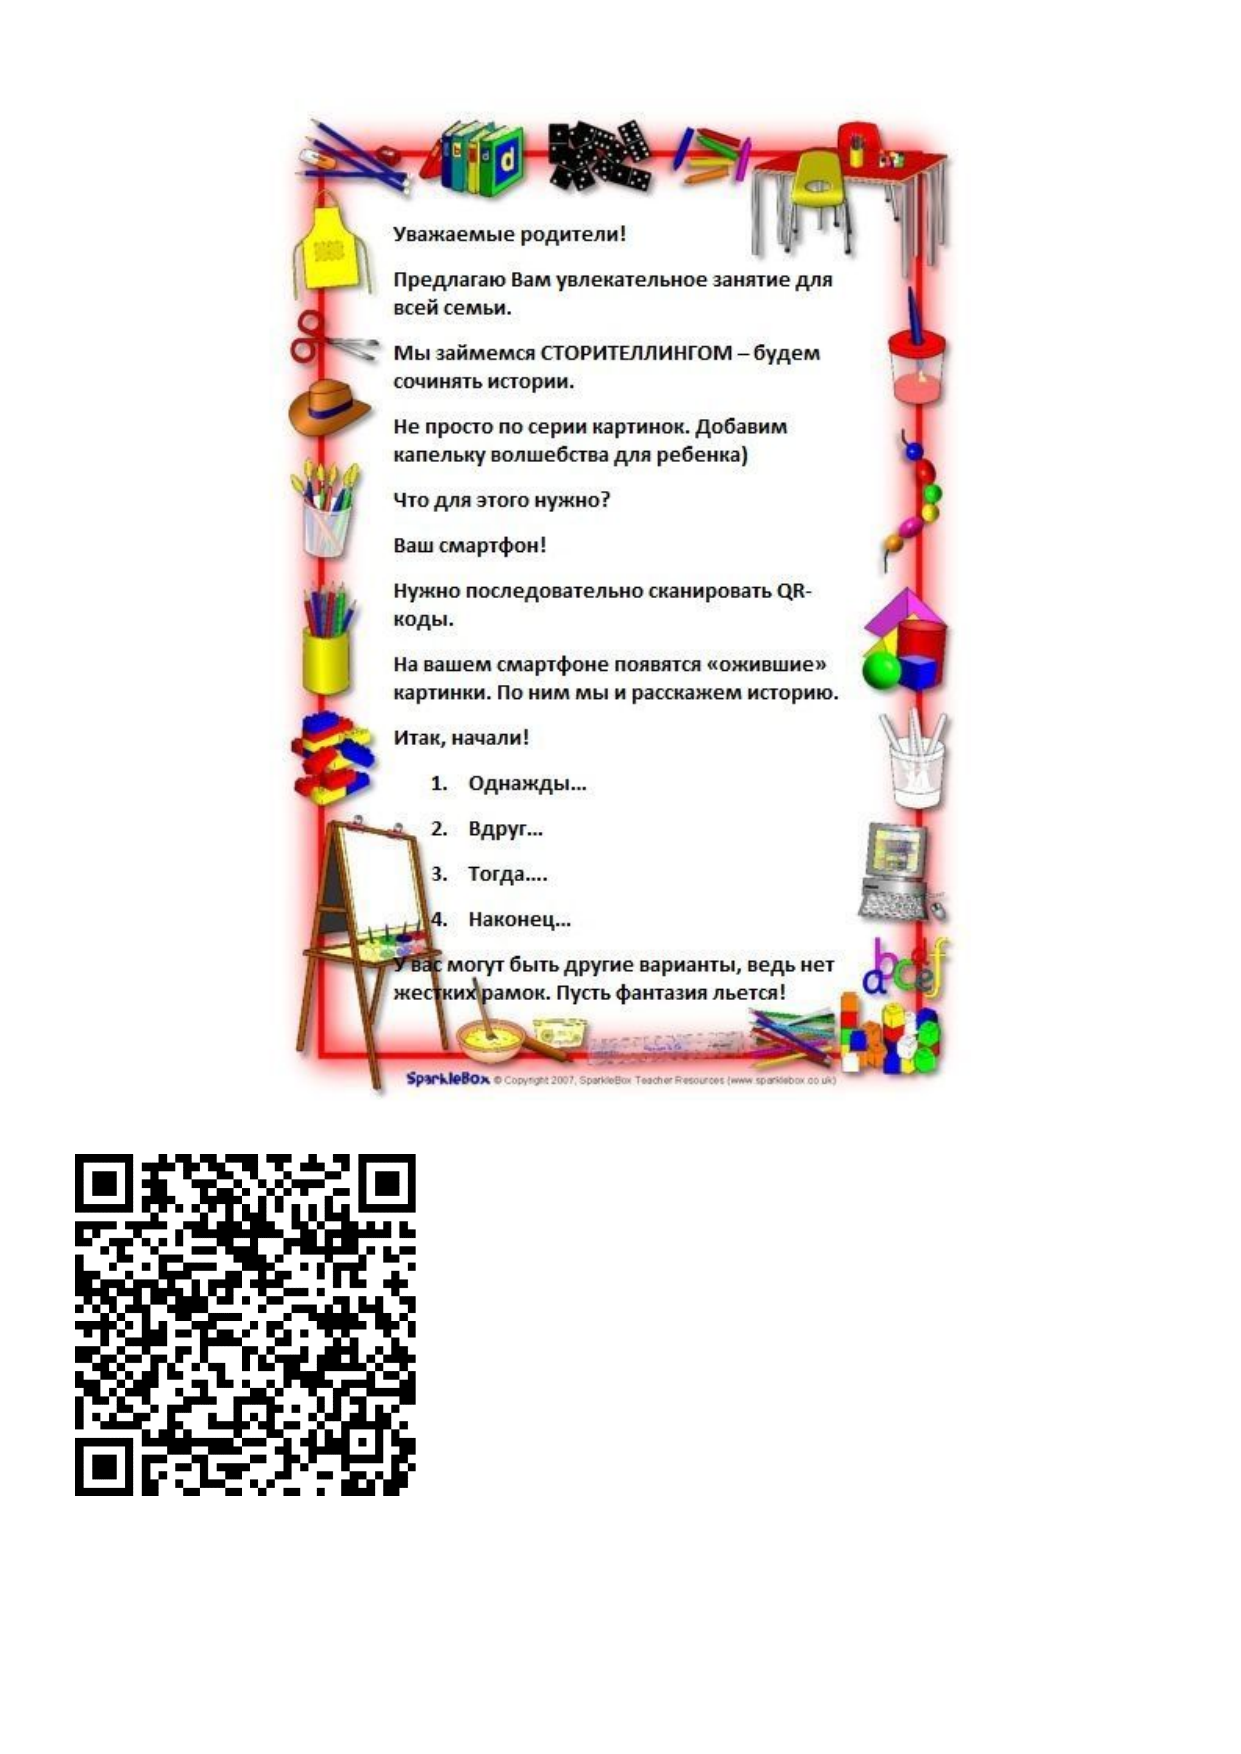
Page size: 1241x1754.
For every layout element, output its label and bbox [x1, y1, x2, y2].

picture [245, 75, 995, 1136]
picture [75, 1154, 416, 1496]
